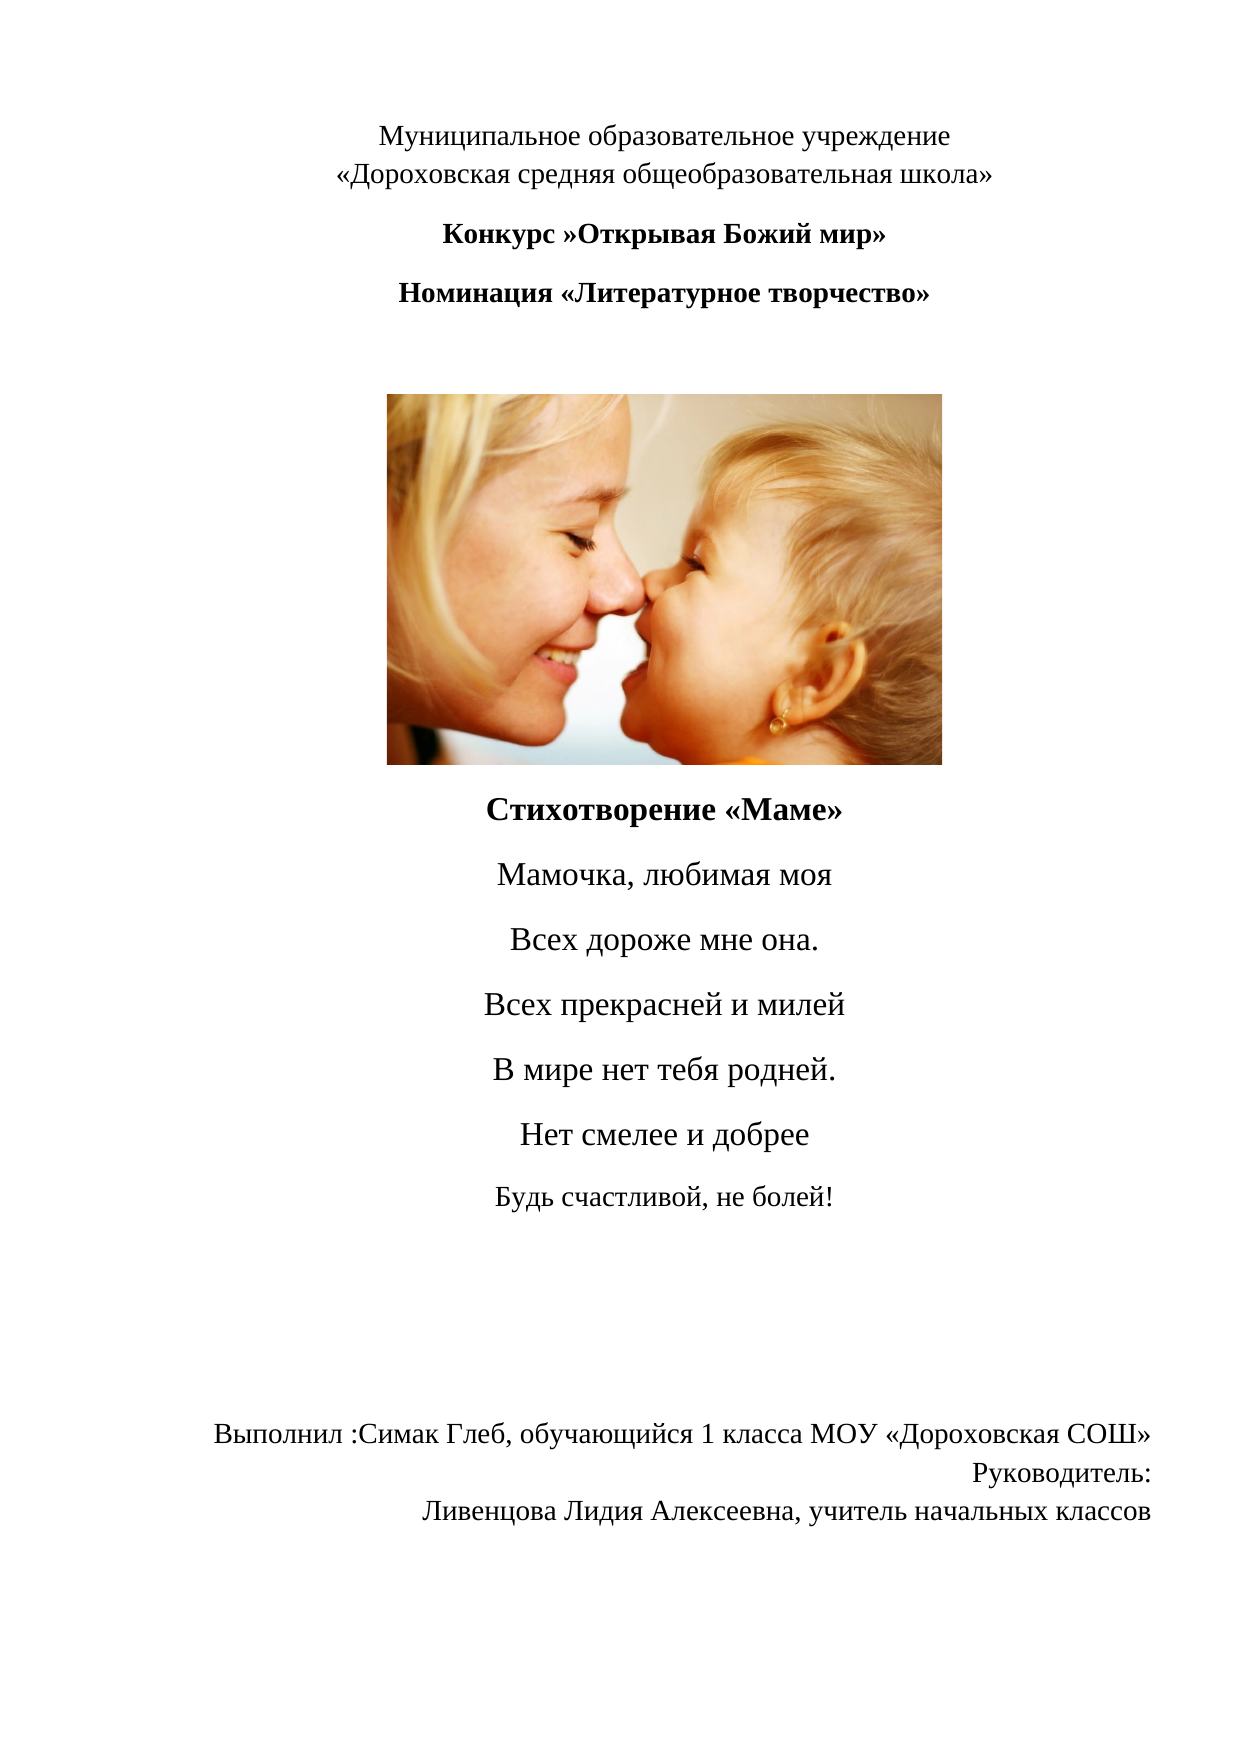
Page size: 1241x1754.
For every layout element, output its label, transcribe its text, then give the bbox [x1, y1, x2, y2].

text Номинация «Литературное творчество» [177, 275, 1152, 309]
text Всех дороже мне она. [177, 919, 1152, 958]
text Муниципальное образовательное учреждение «Дороховская средняя общеобразовательная школа» [177, 118, 1152, 190]
text Стихотворение «Маме» [177, 789, 1152, 828]
text В мире нет тебя родней. [177, 1049, 1152, 1087]
text Всех прекрасней и милей [177, 984, 1152, 1022]
text Мамочка, любимая моя [177, 854, 1152, 893]
text Будь счастливой, не болей! [177, 1179, 1152, 1212]
text Выполнил :Симак Глеб, обучающийся 1 класса МОУ «Дороховская СОШ» Руководитель: Ливенцова Лидия Алексеевна, учитель начальных классов [177, 1416, 1152, 1527]
text Конкурс »Открывая Божий мир» [177, 216, 1152, 249]
picture [386, 394, 943, 765]
text Нет смелее и добрее [177, 1114, 1152, 1152]
